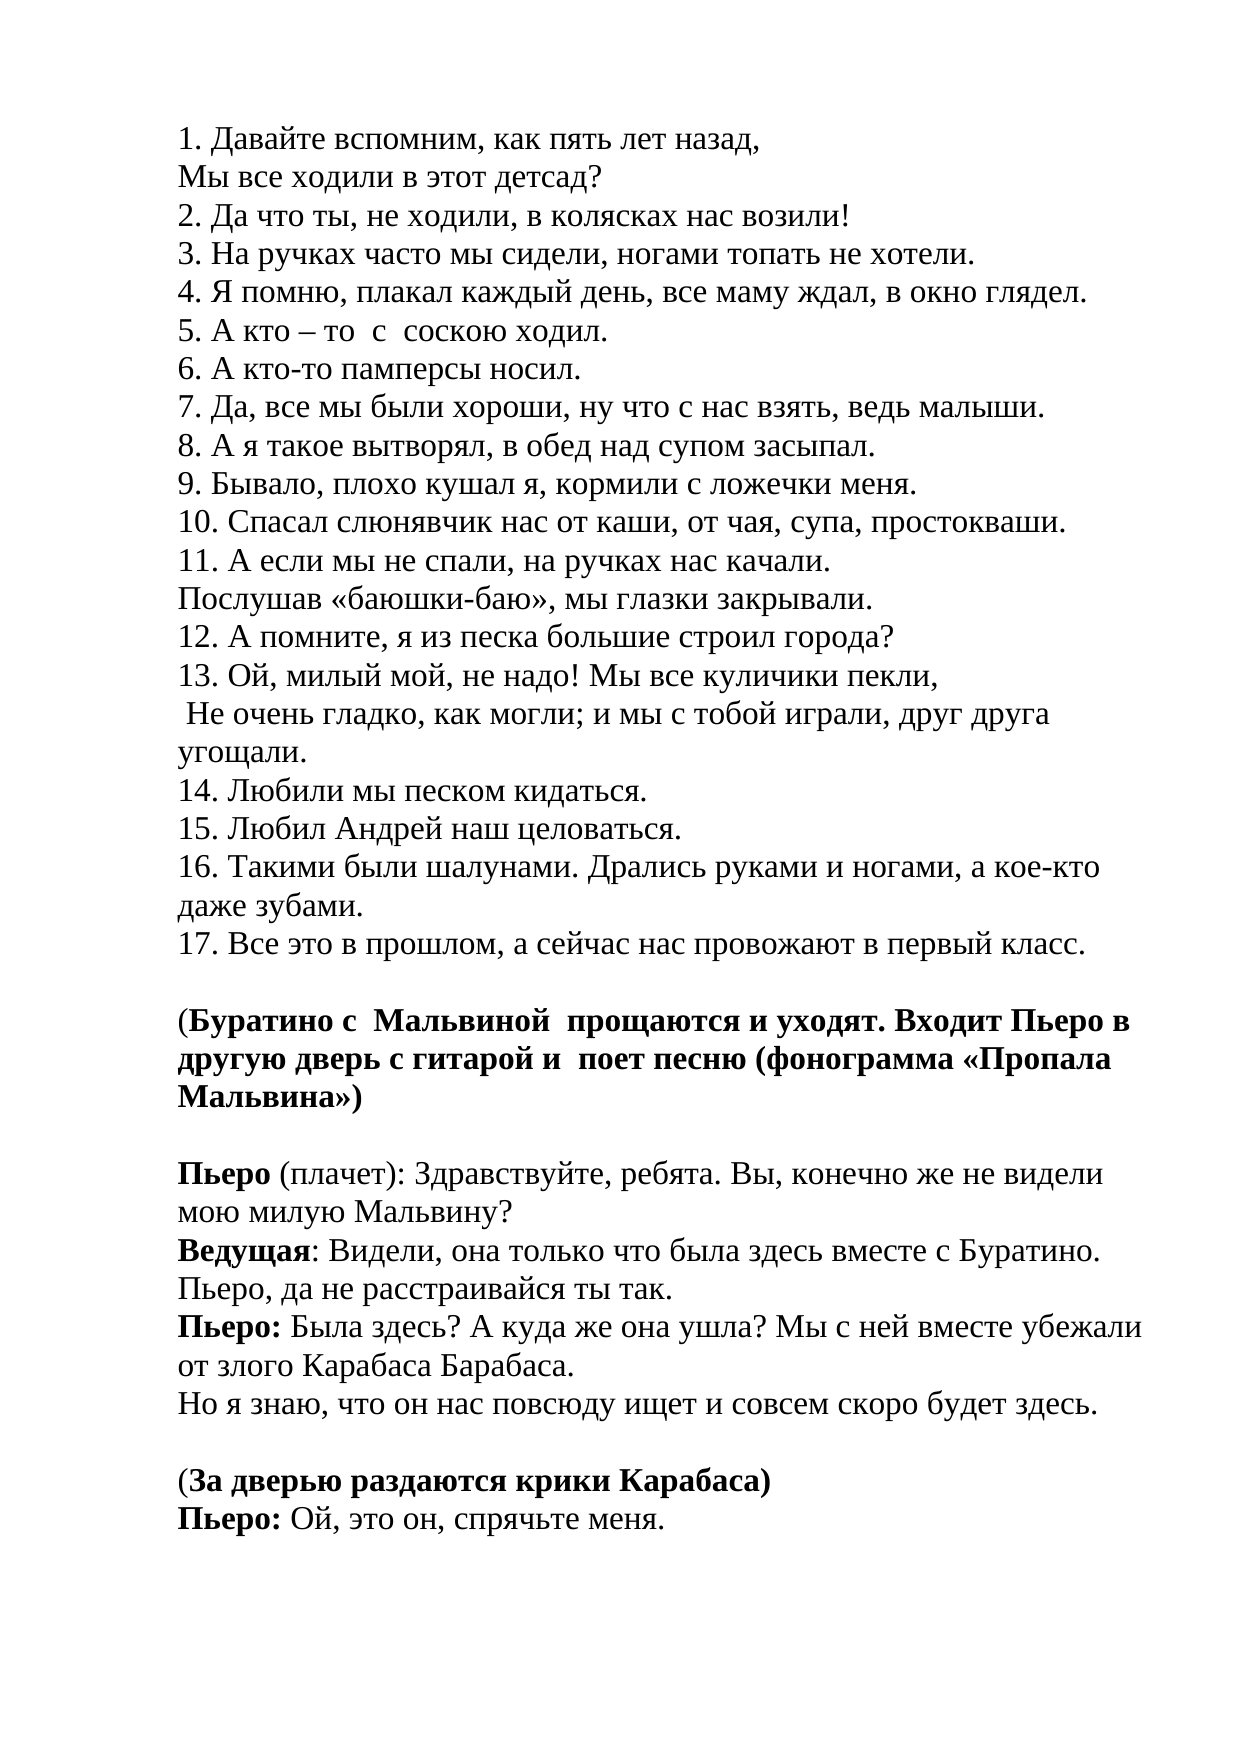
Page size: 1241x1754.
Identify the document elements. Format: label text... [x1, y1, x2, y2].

text 8. А я такое вытворял, в обед над супом засыпал. [177, 425, 1152, 463]
text 10. Спасал слюнявчик нас от каши, от чая, супа, простокваши. [177, 501, 1152, 540]
text Мы все ходили в этот детсад? [177, 156, 1152, 195]
text 16. Такими были шалунами. Дрались руками и ногами, а кое-кто даже зубами. [177, 846, 1152, 923]
text 11. А если мы не спали, на ручках нас качали. [177, 540, 1152, 578]
text 12. А помните, я из песка большие строил города? [177, 616, 1152, 655]
text 7. Да, все мы были хороши, ну что с нас взять, ведь малыши. [177, 386, 1152, 425]
text 15. Любил Андрей наш целоваться. [177, 808, 1152, 846]
text 1. Давайте вспомним, как пять лет назад, [177, 118, 1152, 156]
text Но я знаю, что он нас повсюду ищет и совсем скоро будет здесь. [177, 1383, 1152, 1421]
text Послушав «баюшки-баю», мы глазки закрывали. [177, 578, 1152, 616]
text 9. Бывало, плохо кушал я, кормили с ложечки меня. [177, 463, 1152, 501]
text 5. А кто – то с соскою ходил. [177, 310, 1152, 348]
text 14. Любили мы песком кидаться. [177, 770, 1152, 808]
text Не очень гладко, как могли; и мы с тобой играли, друг друга угощали. [177, 693, 1152, 770]
text 6. А кто-то памперсы носил. [177, 348, 1152, 386]
text 3. На ручках часто мы сидели, ногами топать не хотели. [177, 233, 1152, 271]
text Пьеро (плачет): Здравствуйте, ребята. Вы, конечно же не видели мою милую Мальвину? [177, 1153, 1152, 1230]
text 4. Я помню, плакал каждый день, все маму ждал, в окно глядел. [177, 271, 1152, 310]
text 2. Да что ты, не ходили, в колясках нас возили! [177, 195, 1152, 233]
text 17. Все это в прошлом, а сейчас нас провожают в первый класс. [177, 923, 1152, 961]
text Ведущая: Видели, она только что была здесь вместе с Буратино. Пьеро, да не расстраивайся ты так. [177, 1230, 1152, 1306]
text 13. Ой, милый мой, не надо! Мы все куличики пекли, [177, 655, 1152, 693]
text (За дверью раздаются крики Карабаса) [177, 1460, 1152, 1498]
text Пьеро: Была здесь? А куда же она ушла? Мы с ней вместе убежали от злого Карабаса Барабаса. [177, 1306, 1152, 1383]
text (Буратино с Мальвиной прощаются и уходят. Входит Пьеро в другую дверь с гитарой и поет песню (фонограмма «Пропала Мальвина») [177, 1000, 1152, 1115]
text Пьеро: Ой, это он, спрячьте меня. [177, 1498, 1152, 1536]
